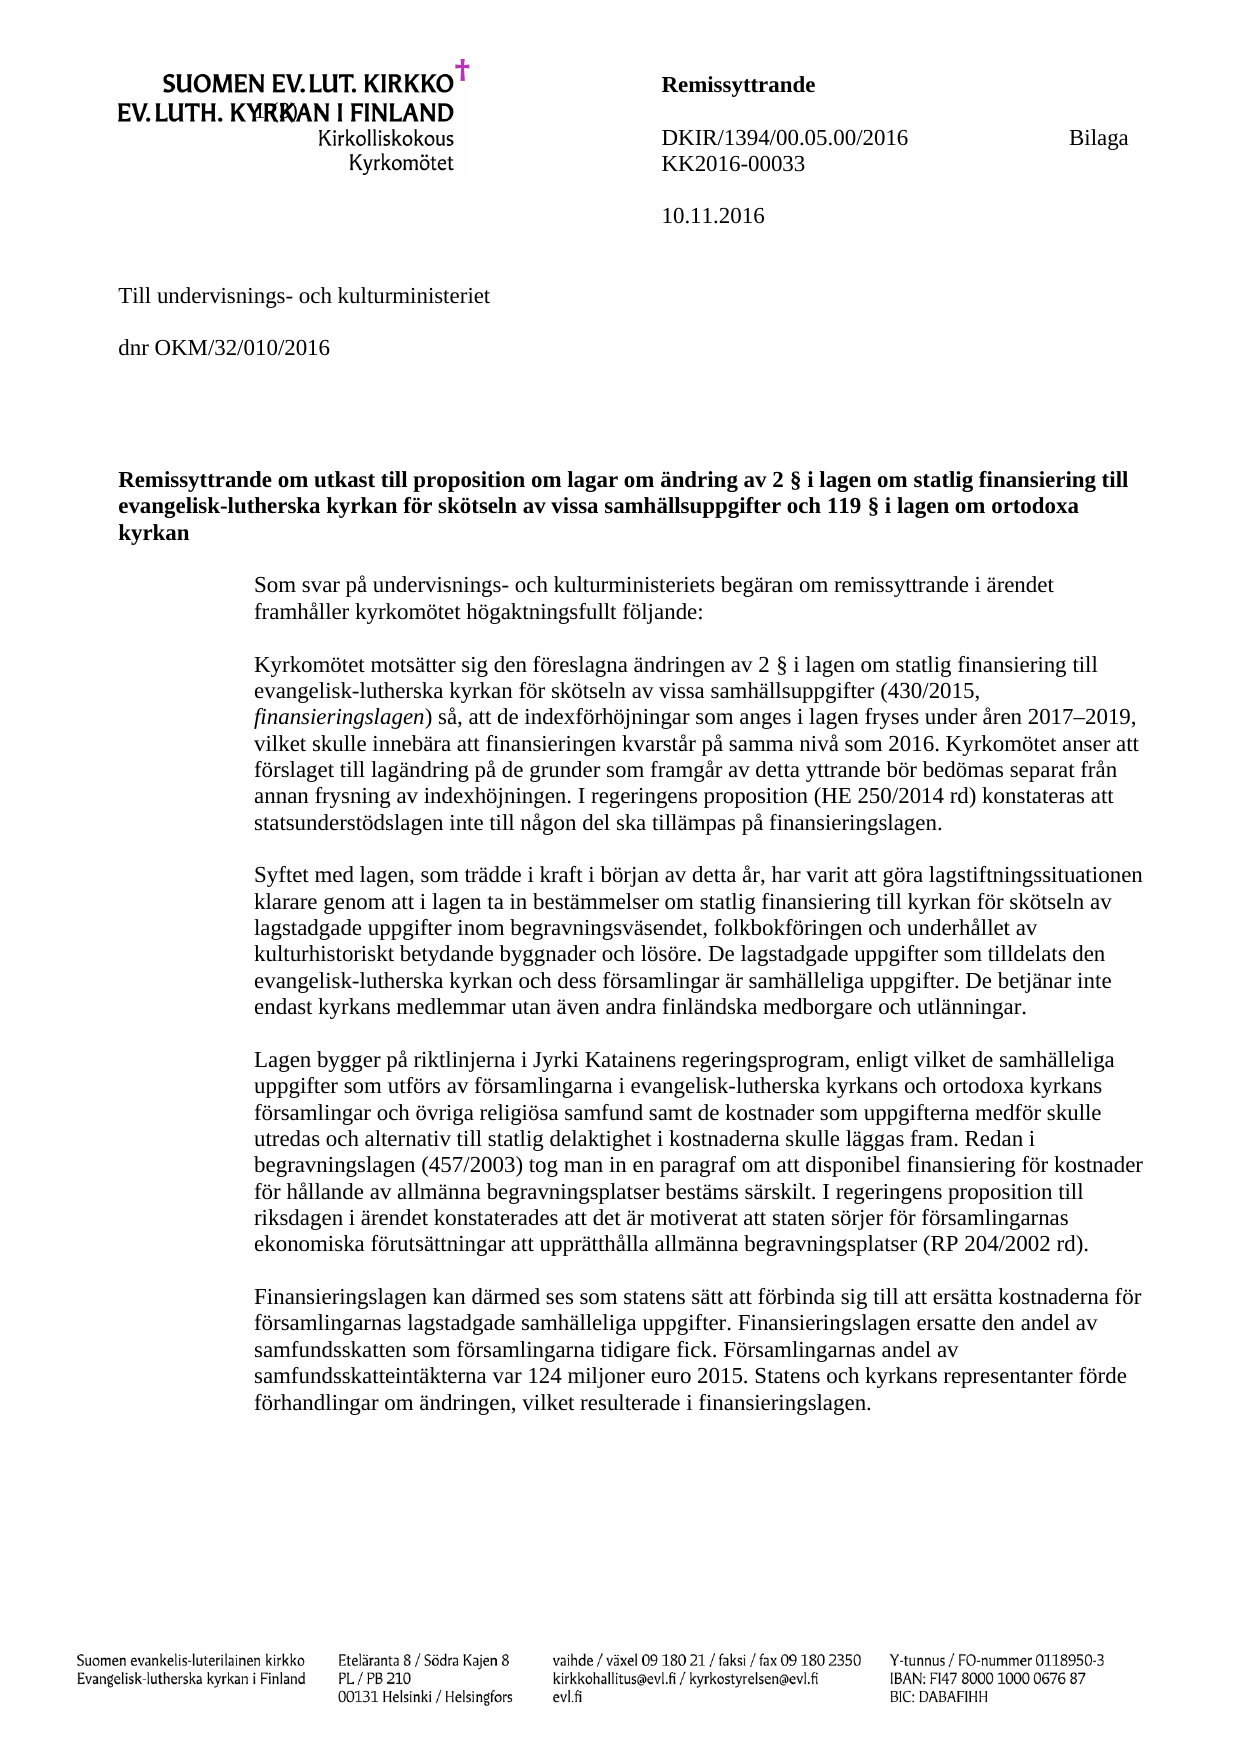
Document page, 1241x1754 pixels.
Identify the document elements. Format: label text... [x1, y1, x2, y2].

text Remissyttrande om utkast till proposition om lagar om ändring av 2 § i lagen om statlig finansiering till evangelisk-lutherska kyrkan för skötseln av vissa samhällsuppgifter och 119 § i lagen om ortodoxa kyrkan [118, 466, 1152, 545]
text Lagen bygger på riktlinjerna i Jyrki Katainens regeringsprogram, enligt vilket de samhälleliga uppgifter som utförs av församlingarna i evangelisk-lutherska kyrkans och ortodoxa kyrkans församlingar och övriga religiösa samfund samt de kostnader som uppgifterna medför skulle utredas och alternativ till statlig delaktighet i kostnaderna skulle läggas fram. Redan i begravningslagen (457/2003) tog man in en paragraf om att disponibel finansiering för kostnader för hållande av allmänna begravningsplatser bestäms särskilt. I regeringens proposition till riksdagen i ärendet konstaterades att det är motiverat att staten sörjer för församlingarnas ekonomiska förutsättningar att upprätthålla allmänna begravningsplatser (RP 204/2002 rd). [254, 1046, 1152, 1257]
text Till undervisnings- och kulturministeriet [118, 282, 1152, 308]
text Syftet med lagen, som trädde i kraft i början av detta år, har varit att göra lagstiftningssituationen klarare genom att i lagen ta in bestämmelser om statlig finansiering till kyrkan för skötseln av lagstadgade uppgifter inom begravningsväsendet, folkbokföringen och underhållet av kulturhistoriskt betydande byggnader och lösöre. De lagstadgade uppgifter som tilldelats den evangelisk-lutherska kyrkan och dess församlingar är samhälleliga uppgifter. De betjänar inte endast kyrkans medlemmar utan även andra finländska medborgare och utlänningar. [254, 861, 1152, 1019]
picture [77, 1653, 1104, 1706]
text Kyrkomötet motsätter sig den föreslagna ändringen av 2 § i lagen om statlig finansiering till evangelisk-lutherska kyrkan för skötseln av vissa samhällsuppgifter (430/2015, finansieringslagen) så, att de indexförhöjningar som anges i lagen fryses under åren 2017–2019, vilket skulle innebära att finansieringen kvarstår på samma nivå som 2016. Kyrkomötet anser att förslaget till lagändring på de grunder som framgår av detta yttrande bör bedömas separat från annan frysning av indexhöjningen. I regeringens proposition (HE 250/2014 rd) konstateras att statsunderstödslagen inte till någon del ska tillämpas på finansieringslagen. [254, 651, 1152, 835]
text Som svar på undervisnings- och kulturministeriets begäran om remissyttrande i ärendet framhåller kyrkomötet högaktningsfullt följande: [254, 572, 1152, 624]
text dnr OKM/32/010/2016 [118, 334, 1152, 361]
text Finansieringslagen kan därmed ses som statens sätt att förbinda sig till att ersätta kostnaderna för församlingarnas lagstadgade samhälleliga uppgifter. Finansieringslagen ersatte den andel av samfundsskatten som församlingarna tidigare fick. Församlingarnas andel av samfundsskatteintäkterna var 124 miljoner euro 2015. Statens och kyrkans representanter förde förhandlingar om ändringen, vilket resulterade i finansieringslagen. [254, 1283, 1152, 1415]
picture [118, 59, 470, 175]
